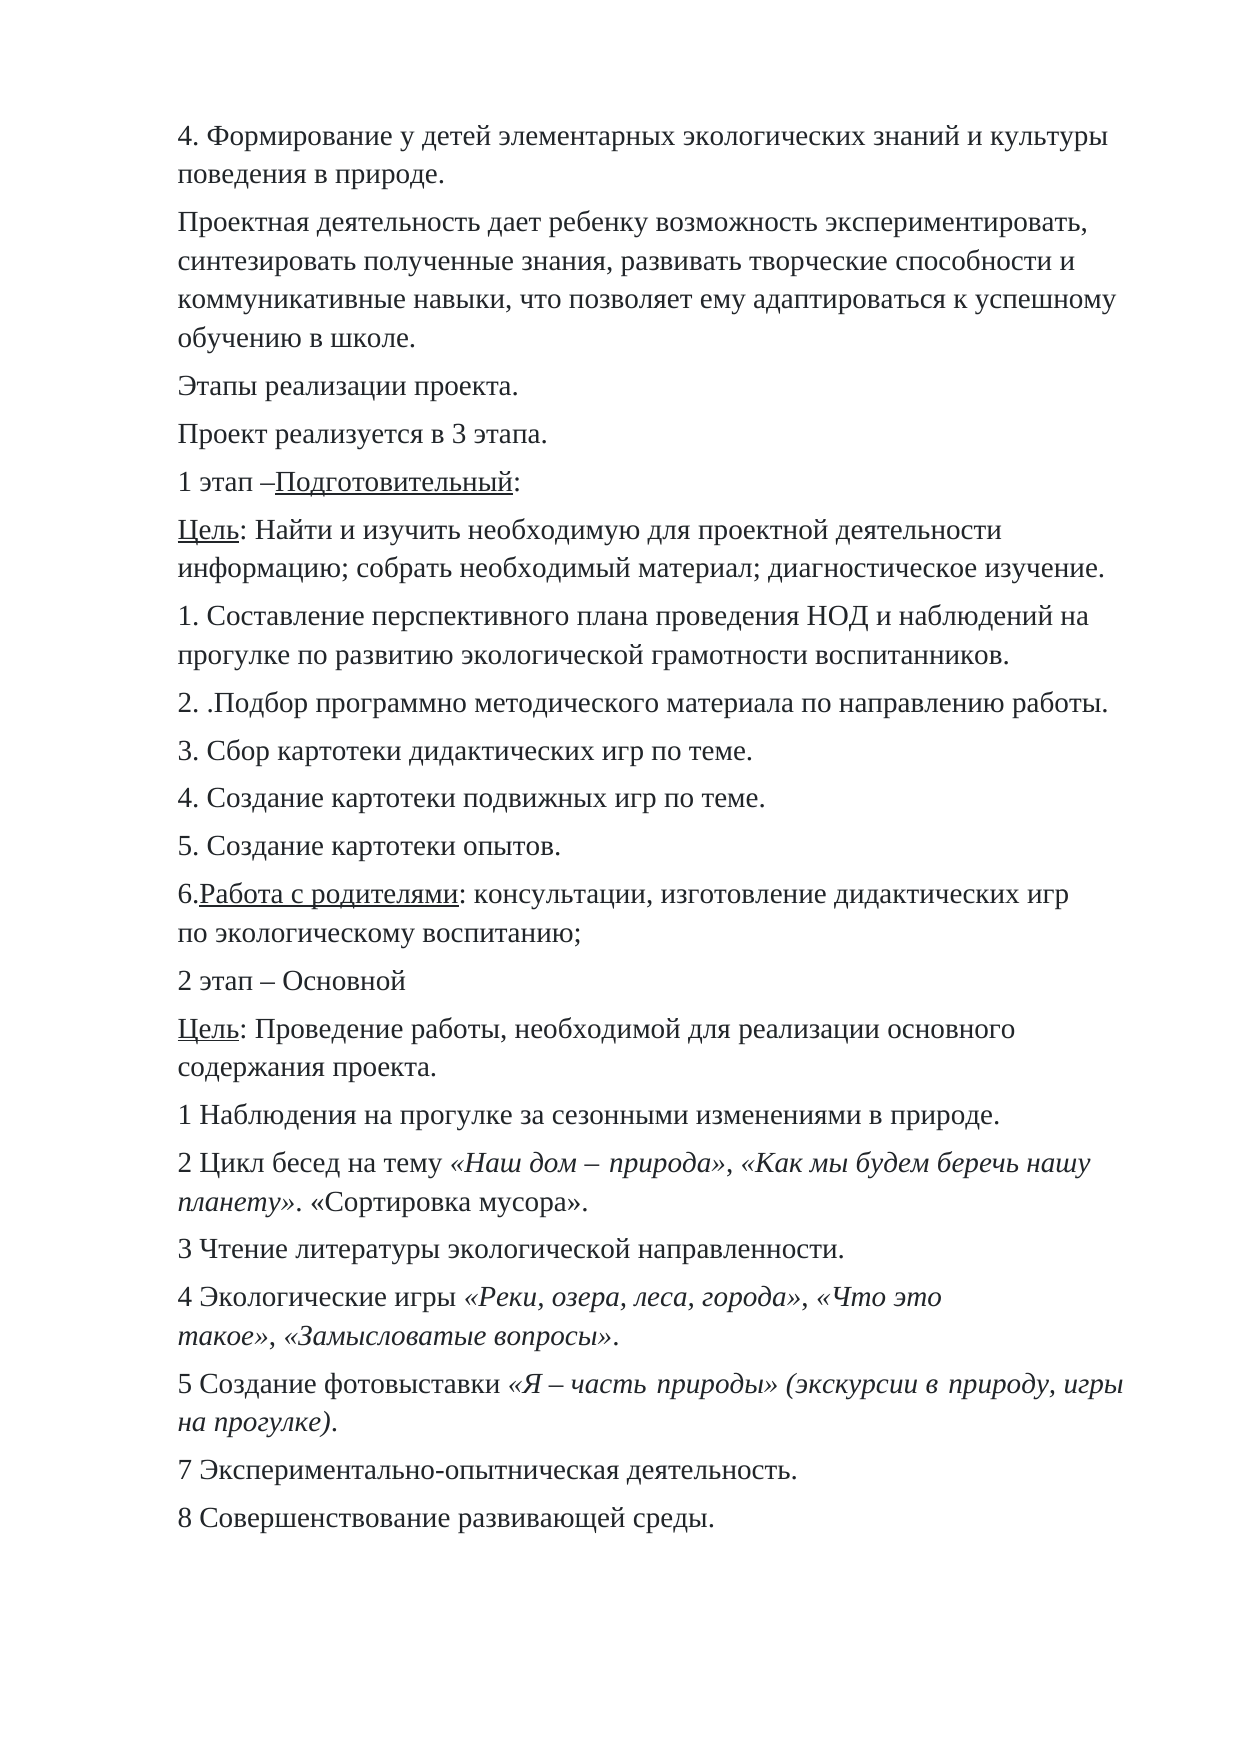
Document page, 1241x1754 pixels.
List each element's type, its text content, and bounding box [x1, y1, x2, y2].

text 2. .Подбор программно методического материала по направлению работы. [177, 685, 1152, 718]
text 5 Создание фотовыставки «Я – часть природы» (экскурсии в природу, игры на прогулке). [177, 1366, 1152, 1438]
text 8 Совершенствование развивающей среды. [177, 1500, 1152, 1534]
text Этапы реализации проекта. [177, 368, 1152, 402]
text 1. Составление перспективного плана проведения НОД и наблюдений на прогулке по развитию экологической грамотности воспитанников. [177, 598, 1152, 670]
text Проектная деятельность дает ребенку возможность экспериментировать, синтезировать полученные знания, развивать творческие способности и коммуникативные навыки, что позволяет ему адаптироваться к успешному обучению в школе. [177, 204, 1152, 354]
text 6.Работа с родителями: консультации, изготовление дидактических игр по экологическому воспитанию; [177, 876, 1152, 948]
text 1 Наблюдения на прогулке за сезонными изменениями в природе. [177, 1097, 1152, 1131]
text 3 Чтение литературы экологической направленности. [177, 1232, 1152, 1265]
text 3. Сбор картотеки дидактических игр по теме. [177, 733, 1152, 766]
text 7 Экспериментально-опытническая деятельность. [177, 1452, 1152, 1486]
text 4. Создание картотеки подвижных игр по теме. [177, 781, 1152, 814]
text 1 этап –Подготовительный: [177, 464, 1152, 497]
text Цель: Проведение работы, необходимой для реализации основного содержания проекта. [177, 1011, 1152, 1083]
text 4 Экологические игры «Реки, озера, леса, города», «Что это такое», «Замысловатые вопросы». [177, 1279, 1152, 1352]
text Цель: Найти и изучить необходимую для проектной деятельности информацию; собрать необходимый материал; диагностическое изучение. [177, 512, 1152, 584]
text Проект реализуется в 3 этапа. [177, 416, 1152, 449]
text 2 этап – Основной [177, 963, 1152, 996]
text 2 Цикл бесед на тему «Наш дом – природа», «Как мы будем беречь нашу планету». «Сортировка мусора». [177, 1145, 1152, 1217]
text 5. Создание картотеки опытов. [177, 828, 1152, 862]
text 4. Формирование у детей элементарных экологических знаний и культуры поведения в природе. [177, 118, 1152, 190]
